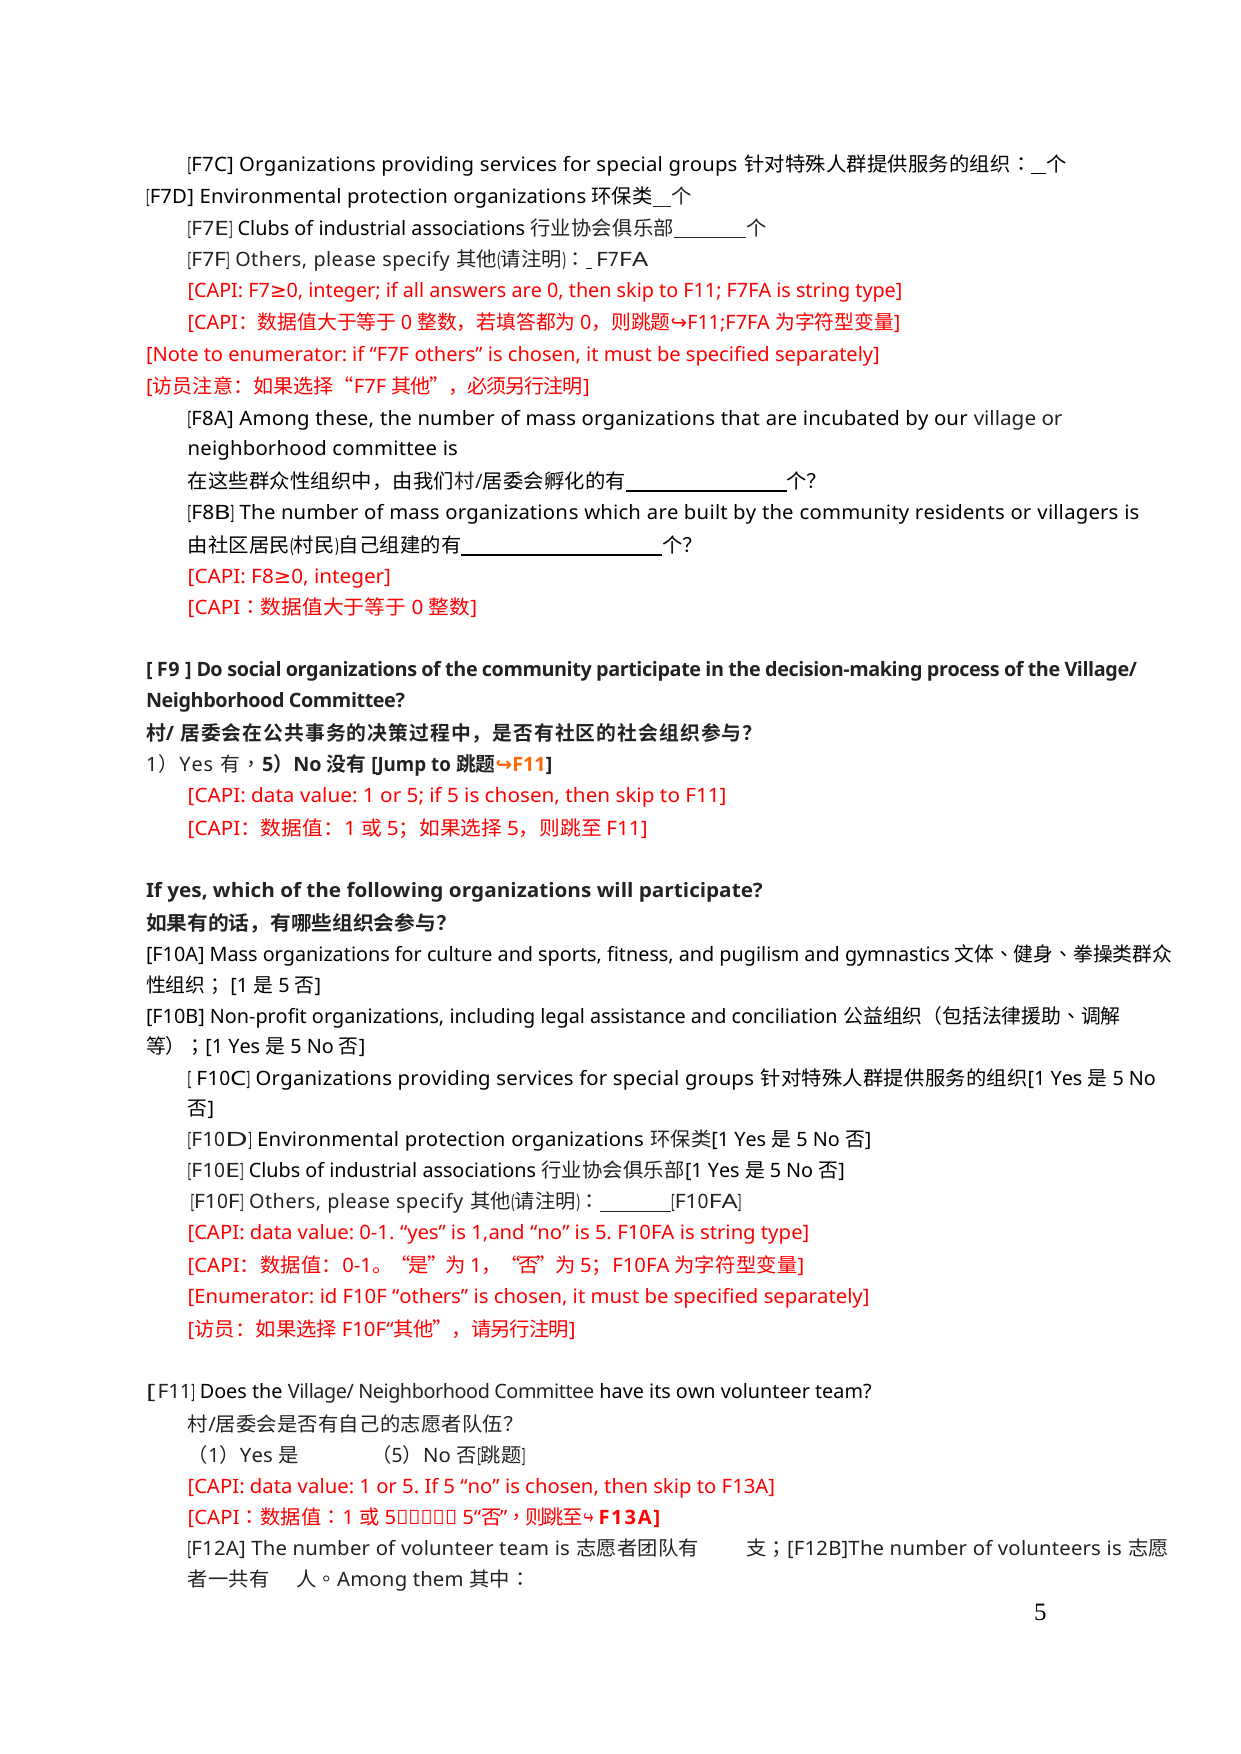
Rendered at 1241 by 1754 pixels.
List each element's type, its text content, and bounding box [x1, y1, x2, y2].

text [CAPI：数据值：1 或 5。如果选择 5“否”，则跳至↪ F13A] [187, 1503, 1178, 1530]
text [F8A] Among these, the number of mass organizations that are incubated by our village or neighborhood committee is [187, 404, 1178, 462]
text [访员：如果选择 F10F“其他”，请另行注明] [187, 1313, 1178, 1342]
text [ F10C] Organizations providing services for special groups 针对特殊人群提供服务的组织[1 Yes 是 5 No 否] [187, 1064, 1178, 1122]
text [CAPI：数据值大于等于 0 整数] [187, 593, 1178, 621]
text [F11] Does the Village/ Neighborhood Committee have its own volunteer team? [146, 1377, 1173, 1404]
text （1）Yes 是 （5）No 否[跳题] [187, 1441, 1178, 1468]
text [F12A] The number of volunteer team is 志愿者团队有 支；[F12B]The number of volunteers is 志愿者一共有 人。Among them 其中： [187, 1534, 1178, 1592]
text [F10D] Environmental protection organizations 环保类[1 Yes 是 5 No 否] [187, 1126, 1178, 1153]
text 村/居委会是否有自己的志愿者队伍？ [187, 1408, 1178, 1437]
subtitle If yes, which of the following organizations will participate? [146, 876, 1178, 903]
text [F7E] Clubs of industrial associations 行业协会俱乐部 个 [187, 214, 1178, 241]
text [CAPI：数据值大于等于 0 整数，若填答都为 0，则跳题↪F11;F7FA 为字符型变量] [187, 307, 1178, 336]
text [CAPI: data value: 1 or 5. If 5 “no” is chosen, then skip to F13A] [187, 1472, 1178, 1499]
subtitle [ F9 ] Do social organizations of the community participate in the decision-making process of the Village/ Neighborhood Committee? [146, 655, 1178, 713]
text [F8B] The number of mass organizations which are built by the community residents or villagers is [187, 499, 1178, 526]
text [Enumerator: id F10F “others” is chosen, it must be specified separately] [187, 1282, 1178, 1309]
subtitle 村/ 居委会在公共事务的决策过程中，是否有社区的社会组织参与？ [146, 717, 1178, 746]
text 由社区居民(村民)自己组建的有 个？ [187, 529, 1178, 558]
text [CAPI: F7≥0, integer; if all answers are 0, then skip to F11; F7FA is string type] [187, 276, 1178, 303]
subtitle [访员注意：如果选择“F7F 其他”，必须另行注明] [146, 371, 1178, 399]
text [F7D] Environmental protection organizations环保类 个 [146, 181, 1173, 210]
text [F7F] Others, please specify 其他(请注明)： F7FA [187, 245, 1178, 272]
text [F10F] Others, please specify 其他(请注明)： [F10FA] [187, 1187, 1178, 1214]
subtitle [Note to enumerator: if “F7F others” is chosen, it must be specified separately] [146, 340, 1178, 367]
subtitle 如果有的话，有哪些组织会参与？ [146, 907, 1178, 936]
subtitle 1）Yes 有，5）No 没有 [Jump to 跳题↪F11] [146, 750, 1178, 777]
text [CAPI: data value: 1 or 5; if 5 is chosen, then skip to F11] [187, 781, 1178, 808]
subtitle [F10A] Mass organizations for culture and sports, fitness, and pugilism and gymnastics文体、健身、拳操类群众性组织； [1 是 5 否] [146, 940, 1178, 998]
text [CAPI: data value: 0-1. “yes” is 1,and “no” is 5. F10FA is string type] [187, 1218, 1178, 1245]
text [CAPI: F8≥0, integer] [187, 563, 1178, 589]
text [CAPI：数据值：0-1。“是”为 1，“否”为 5；F10FA 为字符型变量] [187, 1249, 1178, 1278]
subtitle [F10B] Non-profit organizations, including legal assistance and conciliation 公益组织（包括法律援助、调解等）；[1 Yes 是 5 No 否] [146, 1002, 1178, 1060]
text 在这些群众性组织中，由我们村/居委会孵化的有 个？ [187, 466, 1178, 494]
text [CAPI：数据值：1 或 5；如果选择 5，则跳至 F11] [187, 812, 1178, 841]
text [F7C] Organizations providing services for special groups 针对特殊人群提供服务的组织： 个 [187, 150, 1178, 177]
text [F10E] Clubs of industrial associations 行业协会俱乐部[1 Yes 是 5 No 否] [187, 1157, 1178, 1183]
